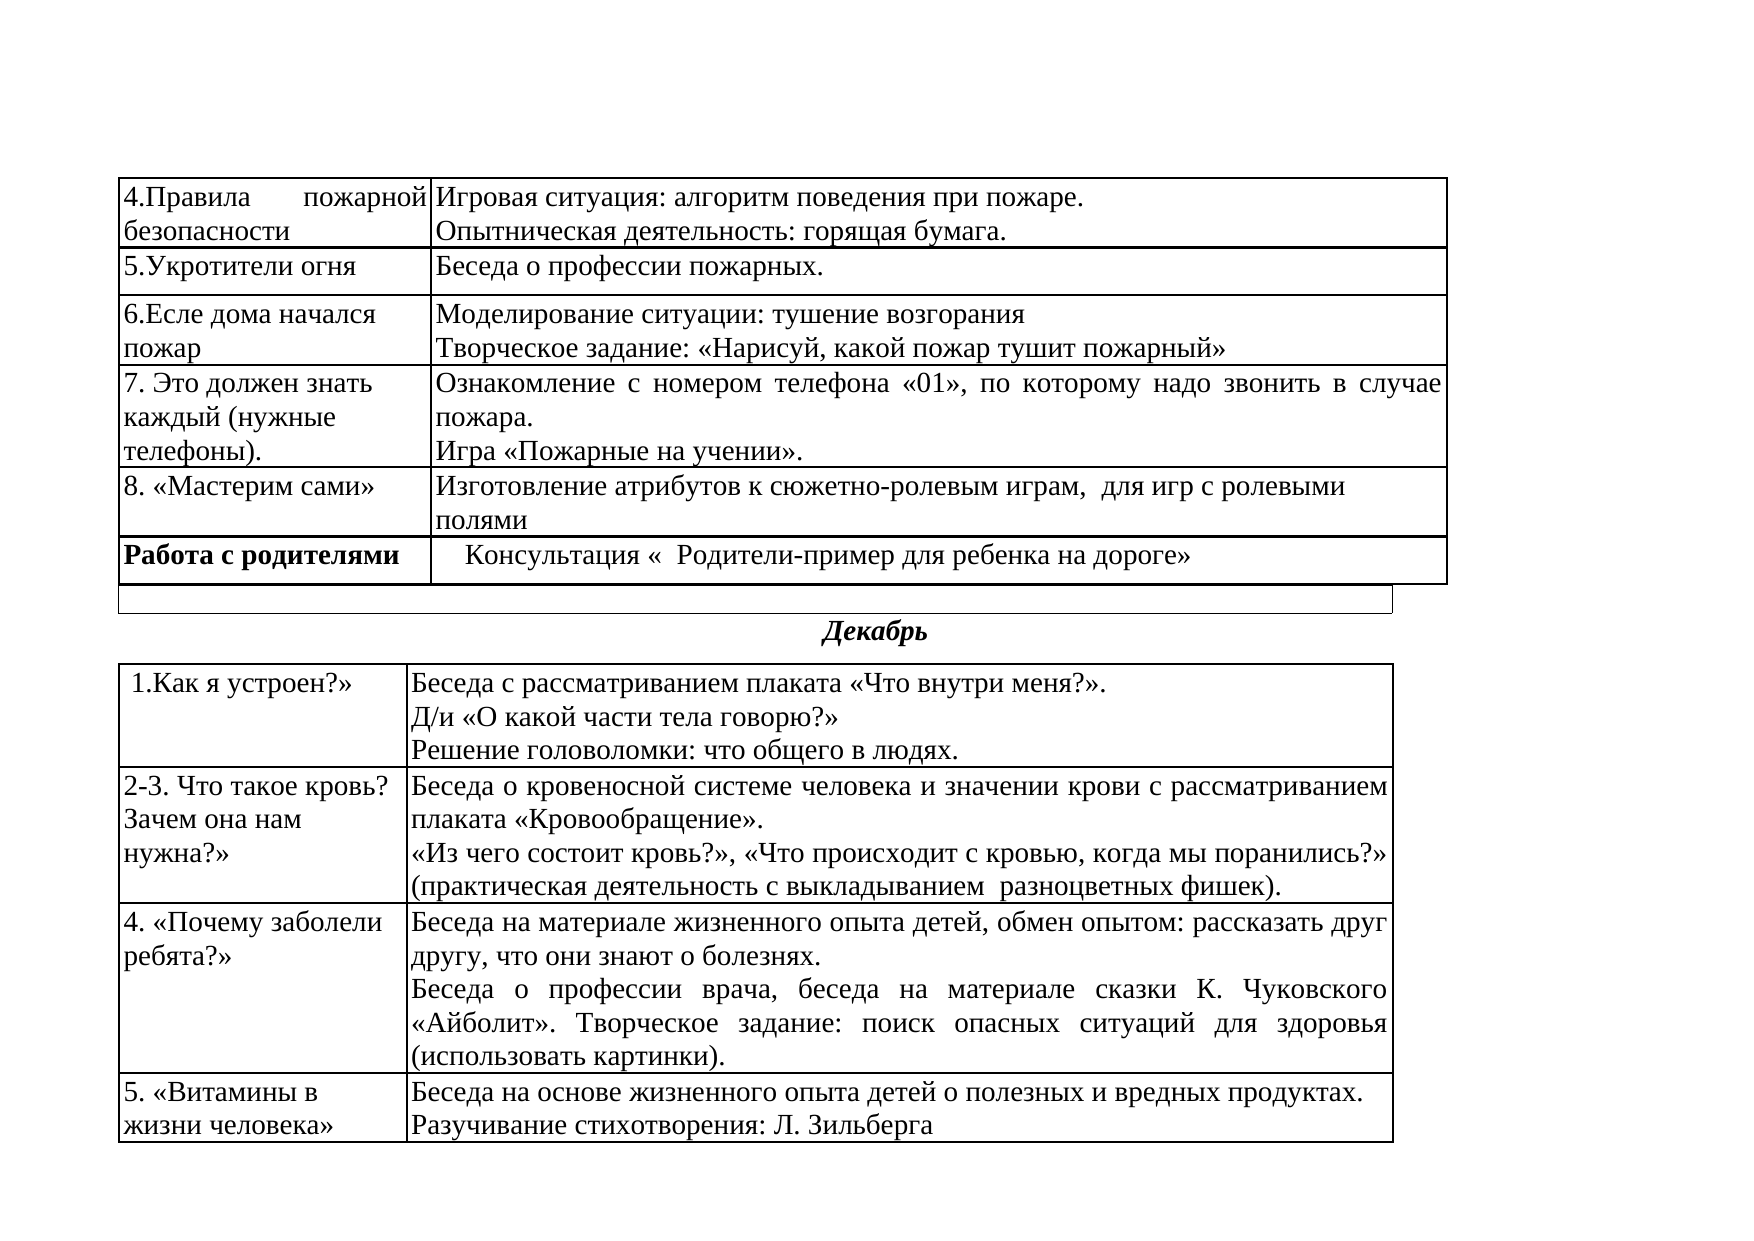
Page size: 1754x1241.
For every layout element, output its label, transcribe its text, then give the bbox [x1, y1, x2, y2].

table_cell Работа с родителями [120, 538, 430, 583]
table_cell Беседа о кровеносной системе человека и значении крови с рассматриванием плаката «Кровообращение». «Из чего состоит кровь?», «Что происходит с кровью, когда мы поранились?» (практическая деятельность с выкладыванием разноцветных фишек). [408, 768, 1392, 902]
table_header [119, 586, 1392, 612]
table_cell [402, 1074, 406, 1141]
table_cell Моделирование ситуации: тушение возгорания Творческое задание: «Нарисуй, какой пожар тушит пожарный» [432, 296, 1446, 363]
table_cell 8. «Мастерим сами» [120, 468, 430, 535]
table_cell 4. «Почему заболели ребята?» [120, 904, 406, 1072]
table_cell Беседа о профессии пожарных. [432, 249, 1446, 294]
table_header 1.Как я устроен?» [120, 665, 406, 766]
table_header Беседа с рассматриванием плаката «Что внутри меня?». Д/и «О какой части тела говорю?» Решение головоломки: что общего в людях. [408, 665, 1392, 766]
table_cell Ознакомление с номером телефона «01», по которому надо звонить в случае пожара. Игра «Пожарные на учении». [432, 366, 1446, 466]
table_cell Консультация « Родители-пример для ребенка на дороге» [432, 538, 1446, 583]
table_cell Беседа на материале жизненного опыта детей, обмен опытом: рассказать друг другу, что они знают о болезнях. Беседа о профессии врача, беседа на материале сказки К. Чуковского «Айболит». Творческое задание: поиск опасных ситуаций для здоровья (использовать картинки). [408, 904, 1392, 1072]
text Декабрь [118, 613, 1636, 646]
table_cell 2-3. Что такое кровь? Зачем она нам нужна?» [120, 768, 406, 902]
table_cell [408, 1074, 1392, 1141]
table_cell Игровая ситуация: алгоритм поведения при пожаре. Опытническая деятельность: горящая бумага. [432, 179, 1446, 246]
table_cell 5.Укротители огня [120, 249, 430, 294]
